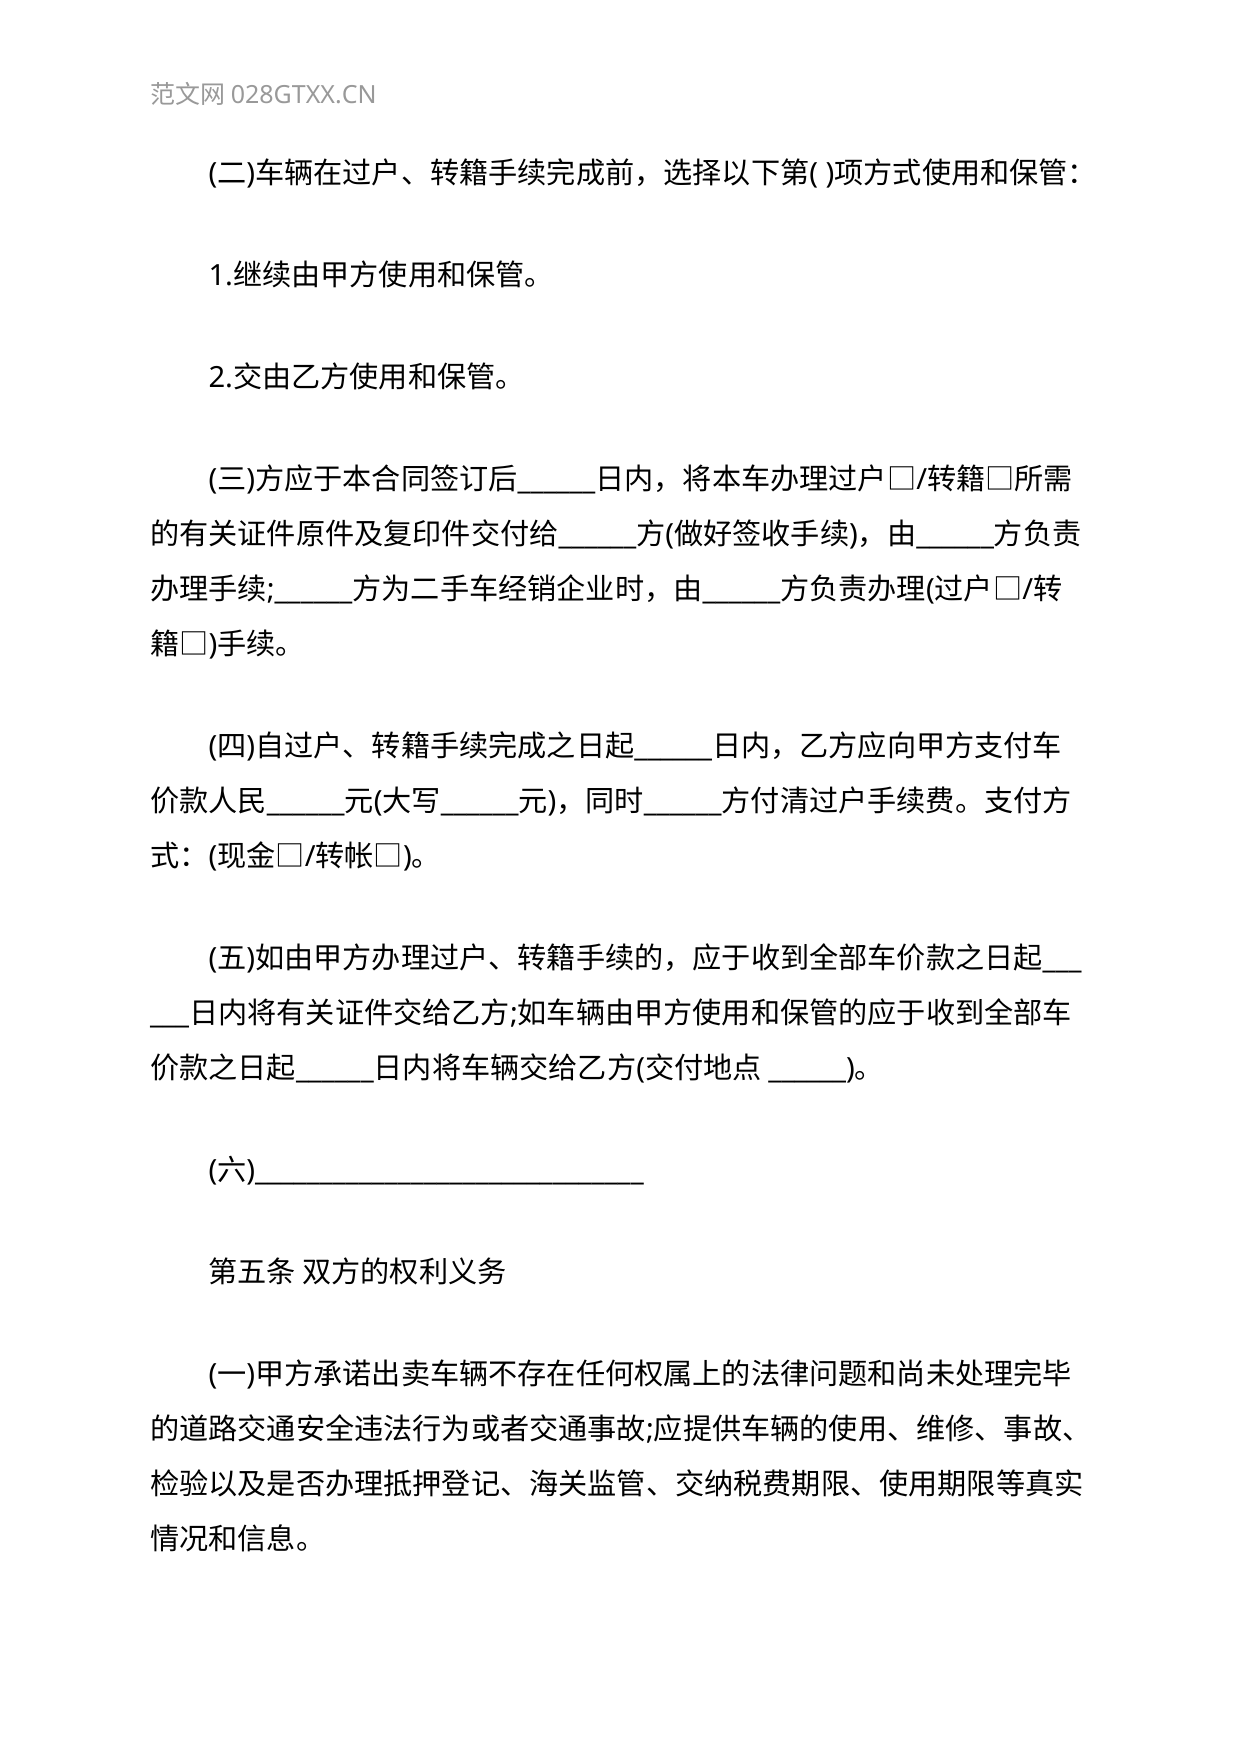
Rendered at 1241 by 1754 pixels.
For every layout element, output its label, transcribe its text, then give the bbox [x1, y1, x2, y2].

text 2.交由乙方使用和保管。 [150, 354, 1090, 396]
text (五)如由甲方办理过户、转籍手续的，应于收到全部车价款之日起______日内将有关证件交给乙方;如车辆由甲方使用和保管的应于收到全部车价款之日起______日内将车辆交给乙方(交付地点 ______)。 [150, 935, 1090, 1087]
text (四)自过户、转籍手续完成之日起______日内，乙方应向甲方支付车价款人民______元(大写______元)，同时______方付清过户手续费。支付方式：(现金□/转帐□)。 [150, 723, 1090, 875]
text 1.继续由甲方使用和保管。 [150, 252, 1090, 294]
text (三)方应于本合同签订后______日内，将本车办理过户□/转籍□所需的有关证件原件及复印件交付给______方(做好签收手续)，由______方负责办理手续;______方为二手车经销企业时，由______方负责办理(过户□/转籍□)手续。 [150, 456, 1090, 663]
text (一)甲方承诺出卖车辆不存在任何权属上的法律问题和尚未处理完毕的道路交通安全违法行为或者交通事故;应提供车辆的使用、维修、事故、检验以及是否办理抵押登记、海关监管、交纳税费期限、使用期限等真实情况和信息。 [150, 1351, 1090, 1558]
text (二)车辆在过户、转籍手续完成前，选择以下第( )项方式使用和保管： [150, 150, 1090, 192]
text (六)______________________________ [150, 1147, 1090, 1189]
text 第五条 双方的权利义务 [150, 1249, 1090, 1291]
